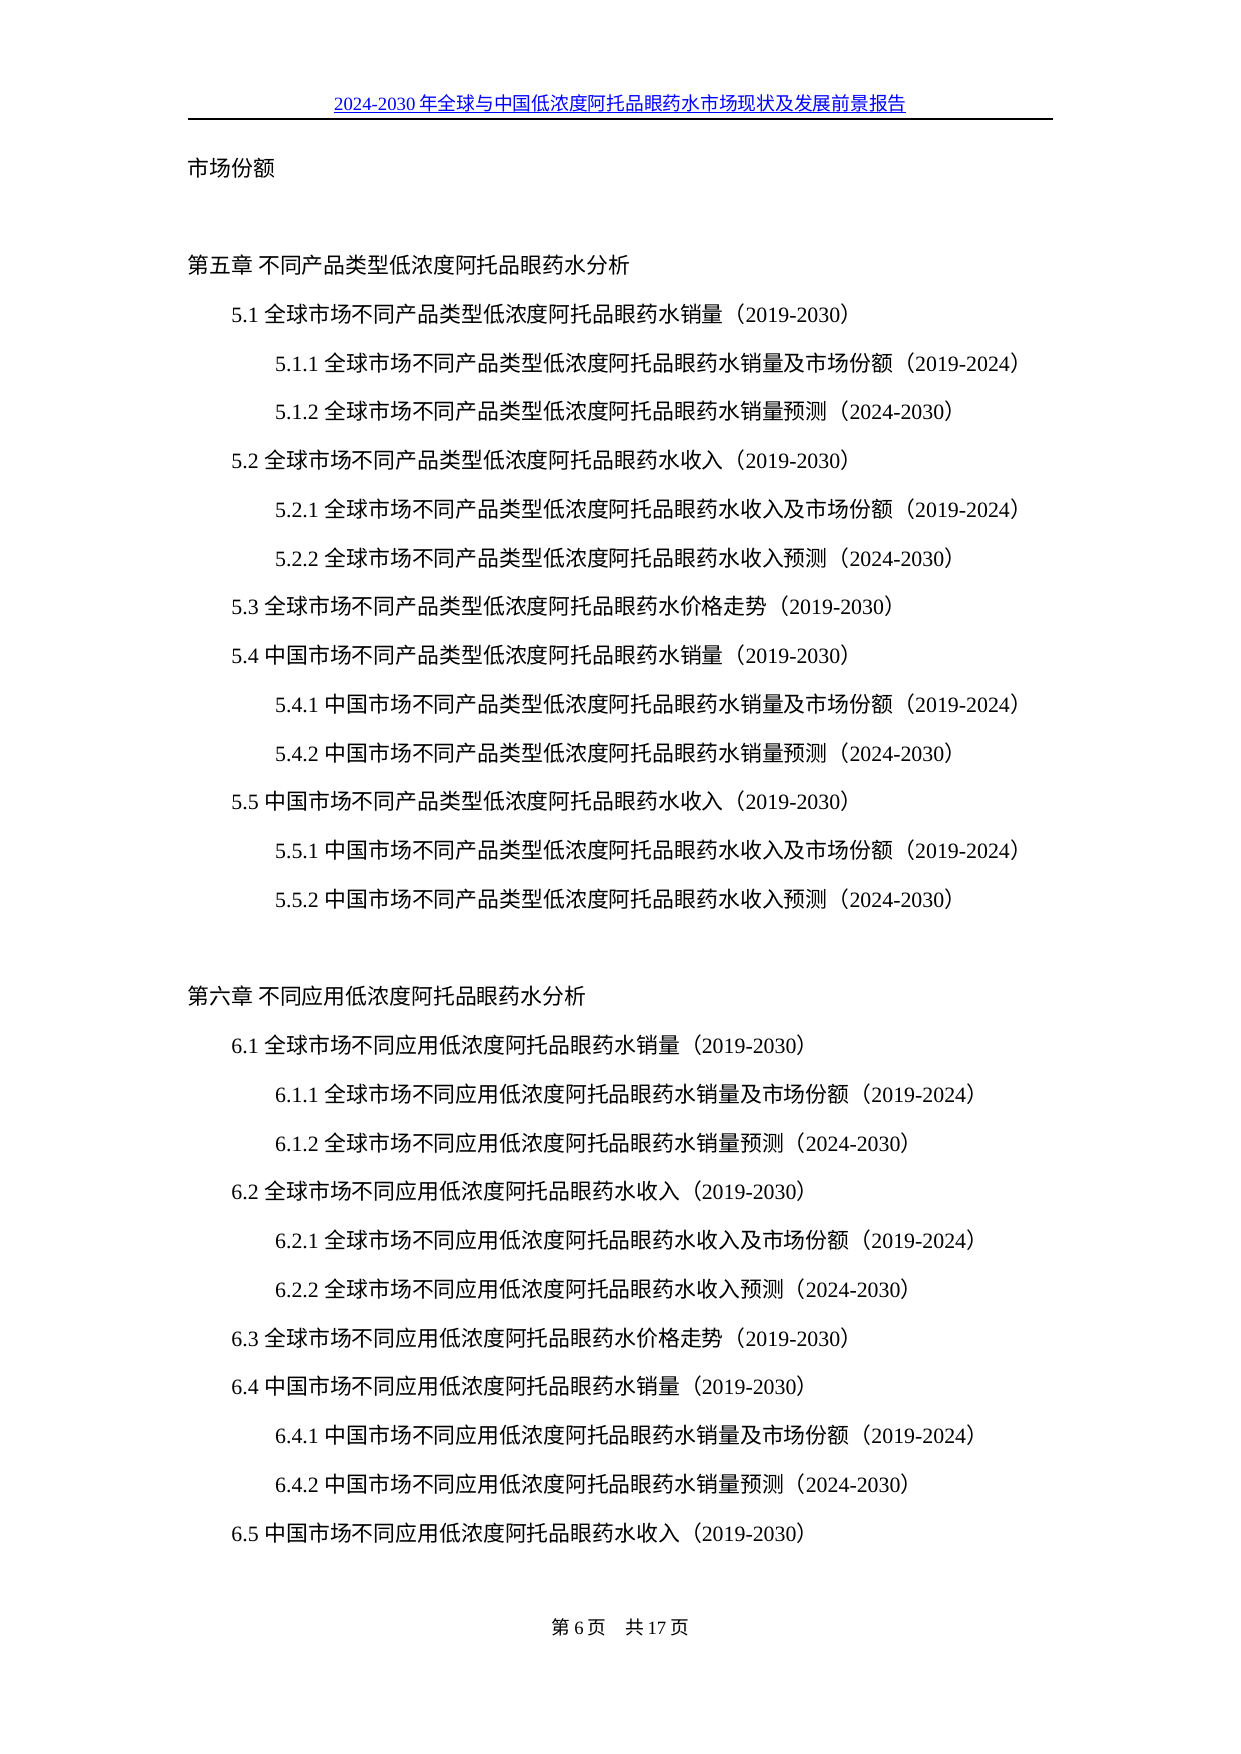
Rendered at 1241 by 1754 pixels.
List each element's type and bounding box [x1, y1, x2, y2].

text [187, 150, 1053, 1548]
